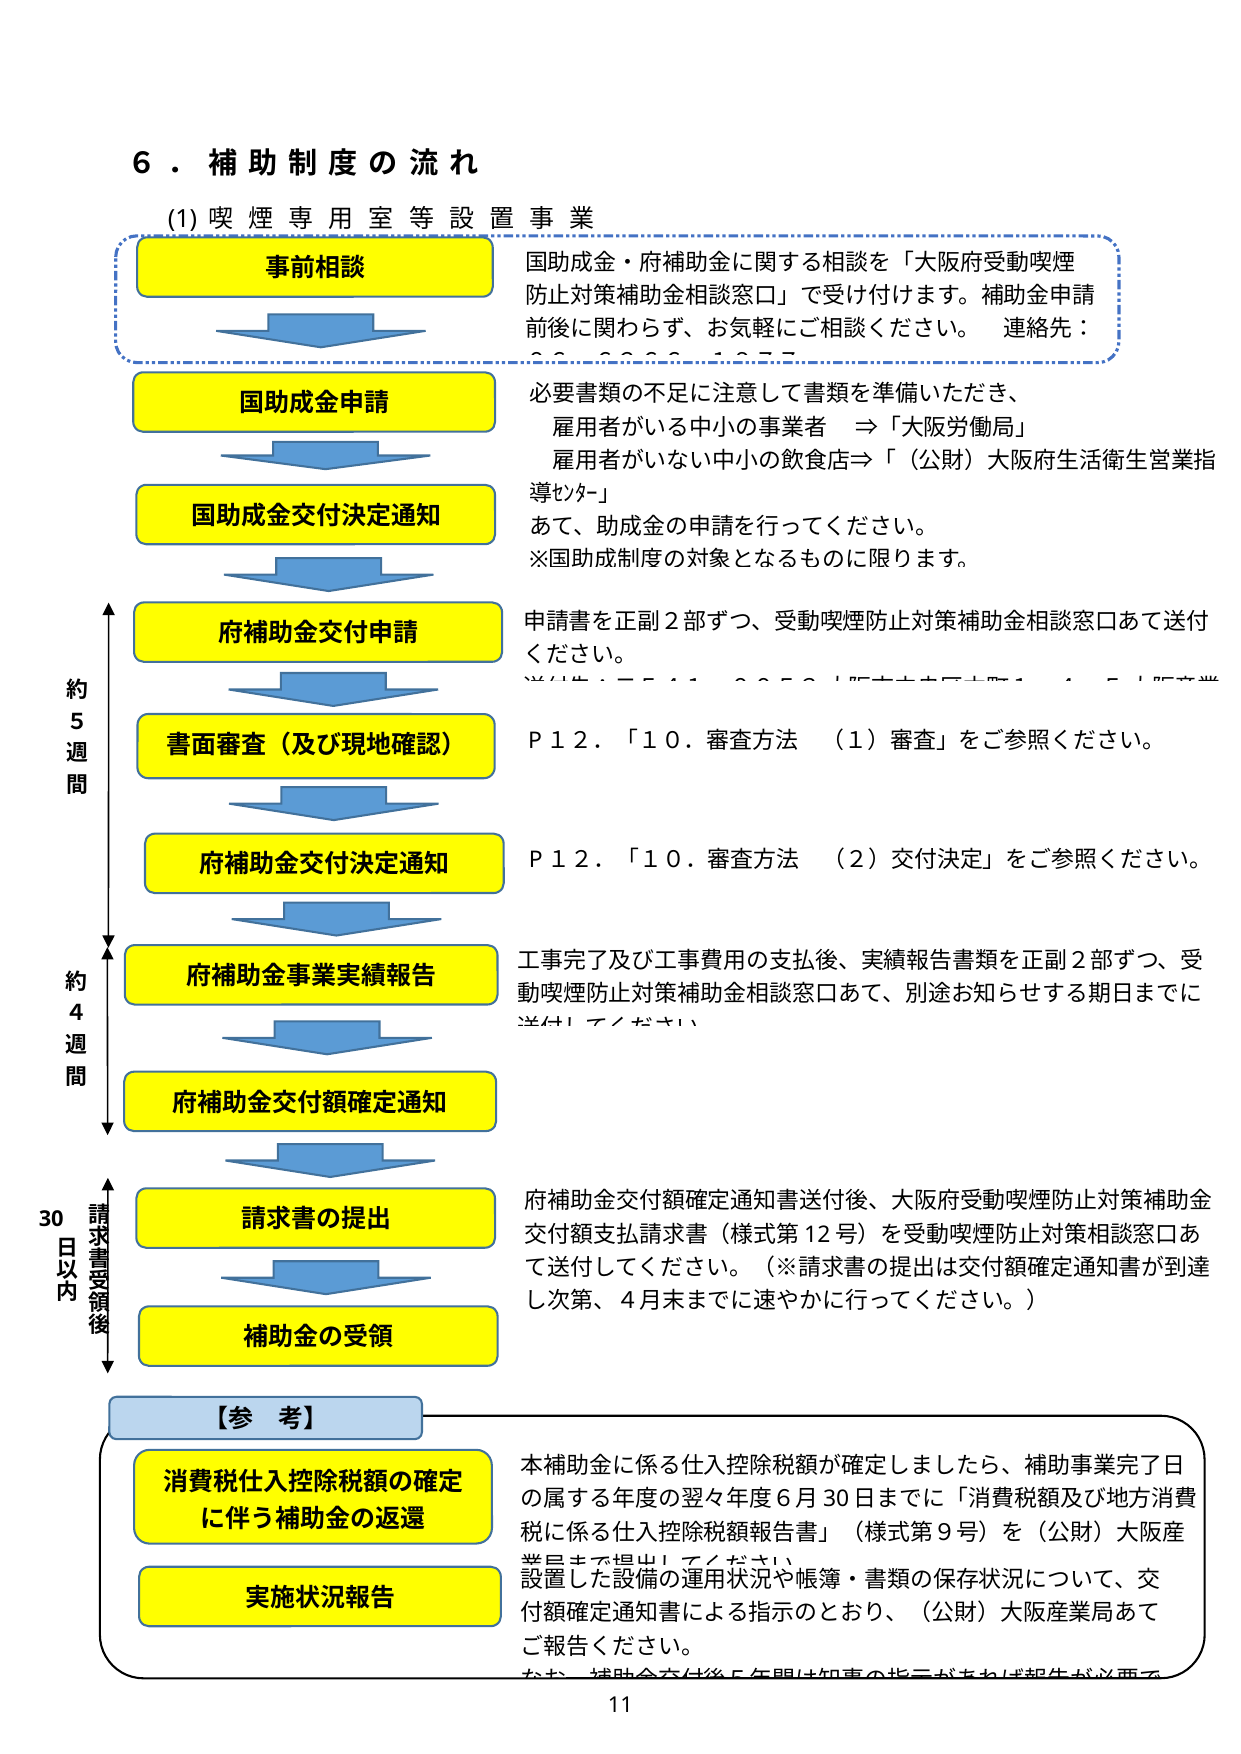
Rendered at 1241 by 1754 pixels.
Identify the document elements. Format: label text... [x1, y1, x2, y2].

text (1)喫煙専用室等設置事業 [127, 198, 1113, 235]
text ６．補助制度の流れ [127, 123, 1113, 198]
